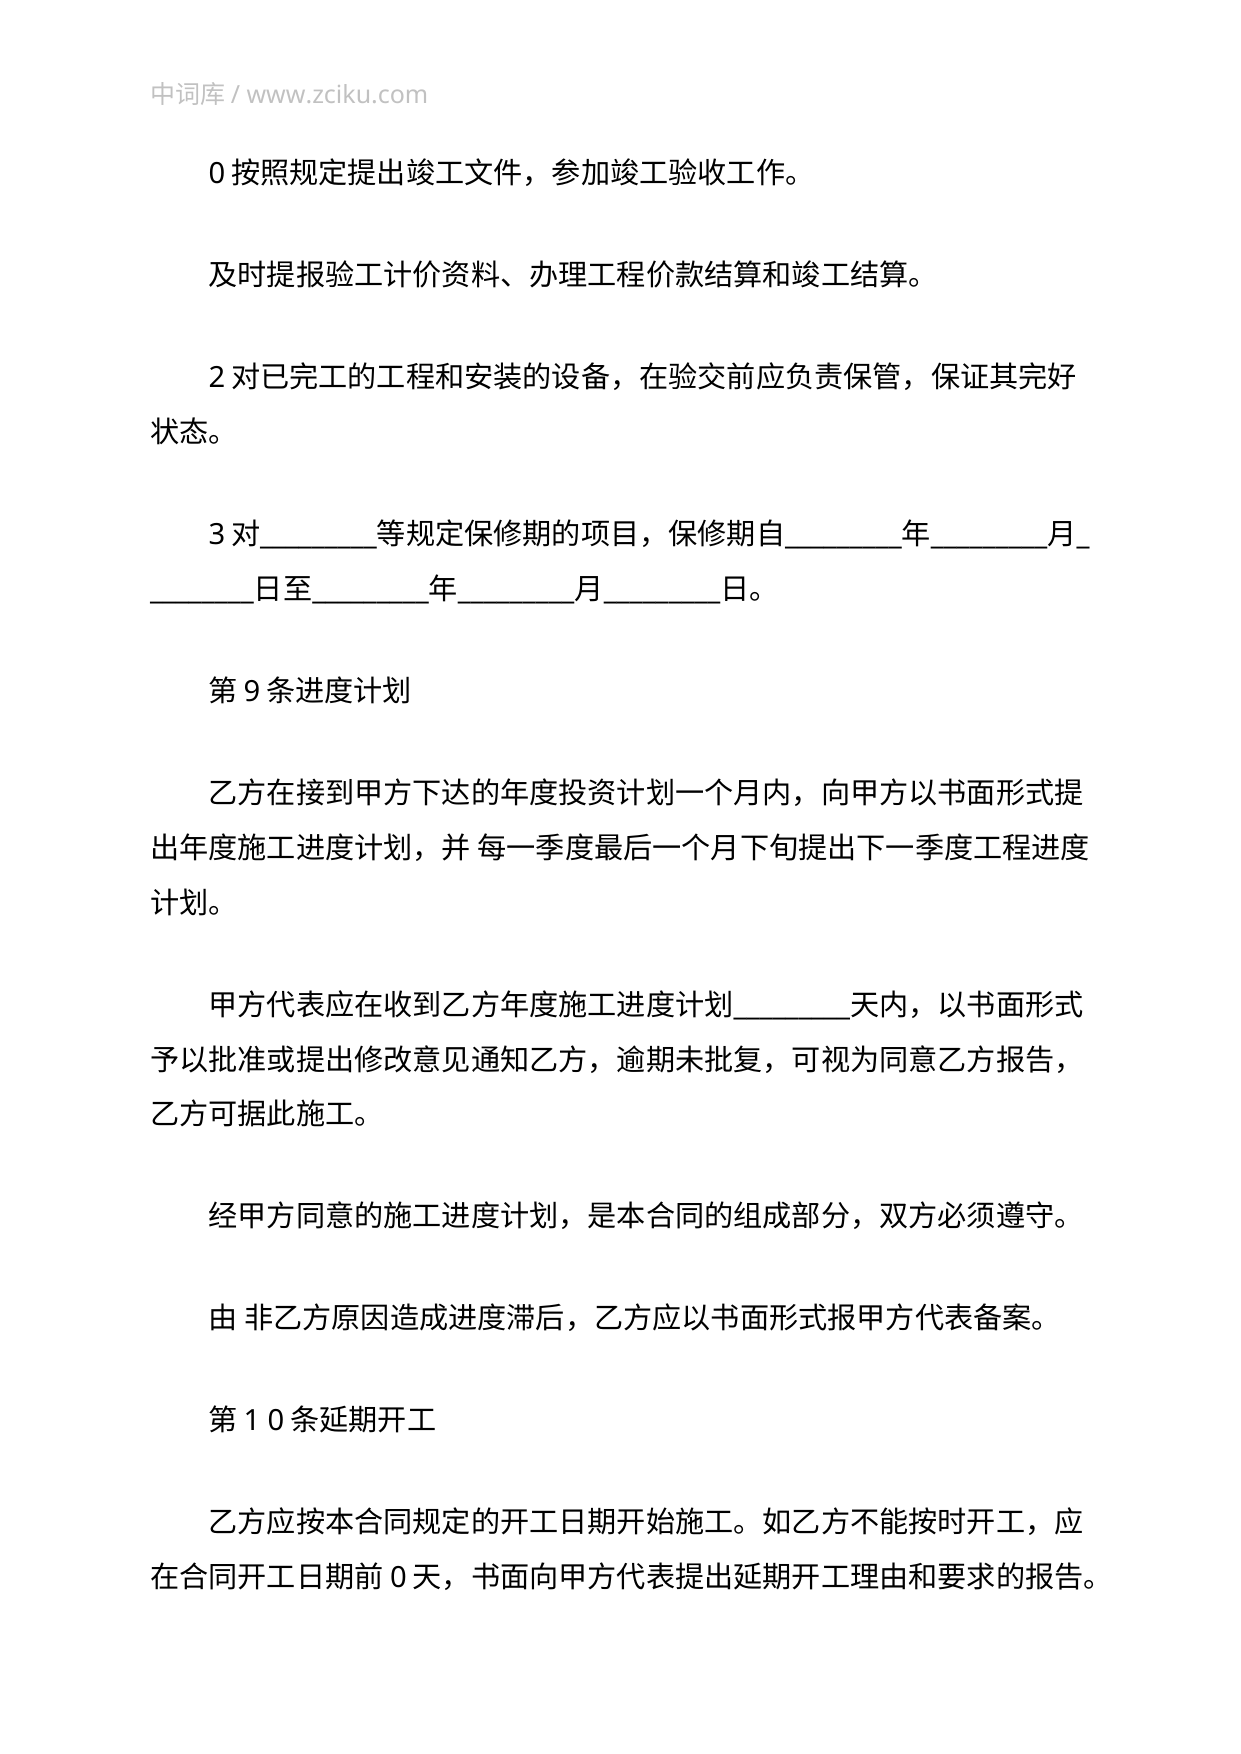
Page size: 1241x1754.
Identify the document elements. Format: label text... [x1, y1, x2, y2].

text 甲方代表应在收到乙方年度施工进度计划_________天内，以书面形式予以批准或提出修改意见通知乙方，逾期未批复，可视为同意乙方报告，乙方可据此施工。 [150, 981, 1090, 1133]
text 2对已完工的工程和安装的设备，在验交前应负责保管，保证其完好状态。 [150, 354, 1090, 451]
text 第9条进度计划 [150, 667, 1090, 710]
text 乙方在接到甲方下达的年度投资计划一个月内，向甲方以书面形式提出年度施工进度计划，并 每一季度最后一个月下旬提出下一季度工程进度计划。 [150, 769, 1090, 922]
text 3对_________等规定保修期的项目，保修期自_________年_________月_________日至_________年_________月_________日。 [150, 511, 1090, 608]
text 由 非乙方原因造成进度滞后，乙方应以书面形式报甲方代表备案。 [150, 1294, 1090, 1337]
text 第1 0条延期开工 [150, 1396, 1090, 1439]
text 经甲方同意的施工进度计划，是本合同的组成部分，双方必须遵守。 [150, 1193, 1090, 1235]
text 0按照规定提出竣工文件，参加竣工验收工作。 [150, 150, 1090, 192]
text 乙方应按本合同规定的开工日期开始施工。如乙方不能按时开工，应在合同开工日期前 0天，书面向甲方代表提出延期开工理由和要求的报告。 [150, 1498, 1090, 1596]
text 及时提报验工计价资料、办理工程价款结算和竣工结算。 [150, 252, 1090, 294]
